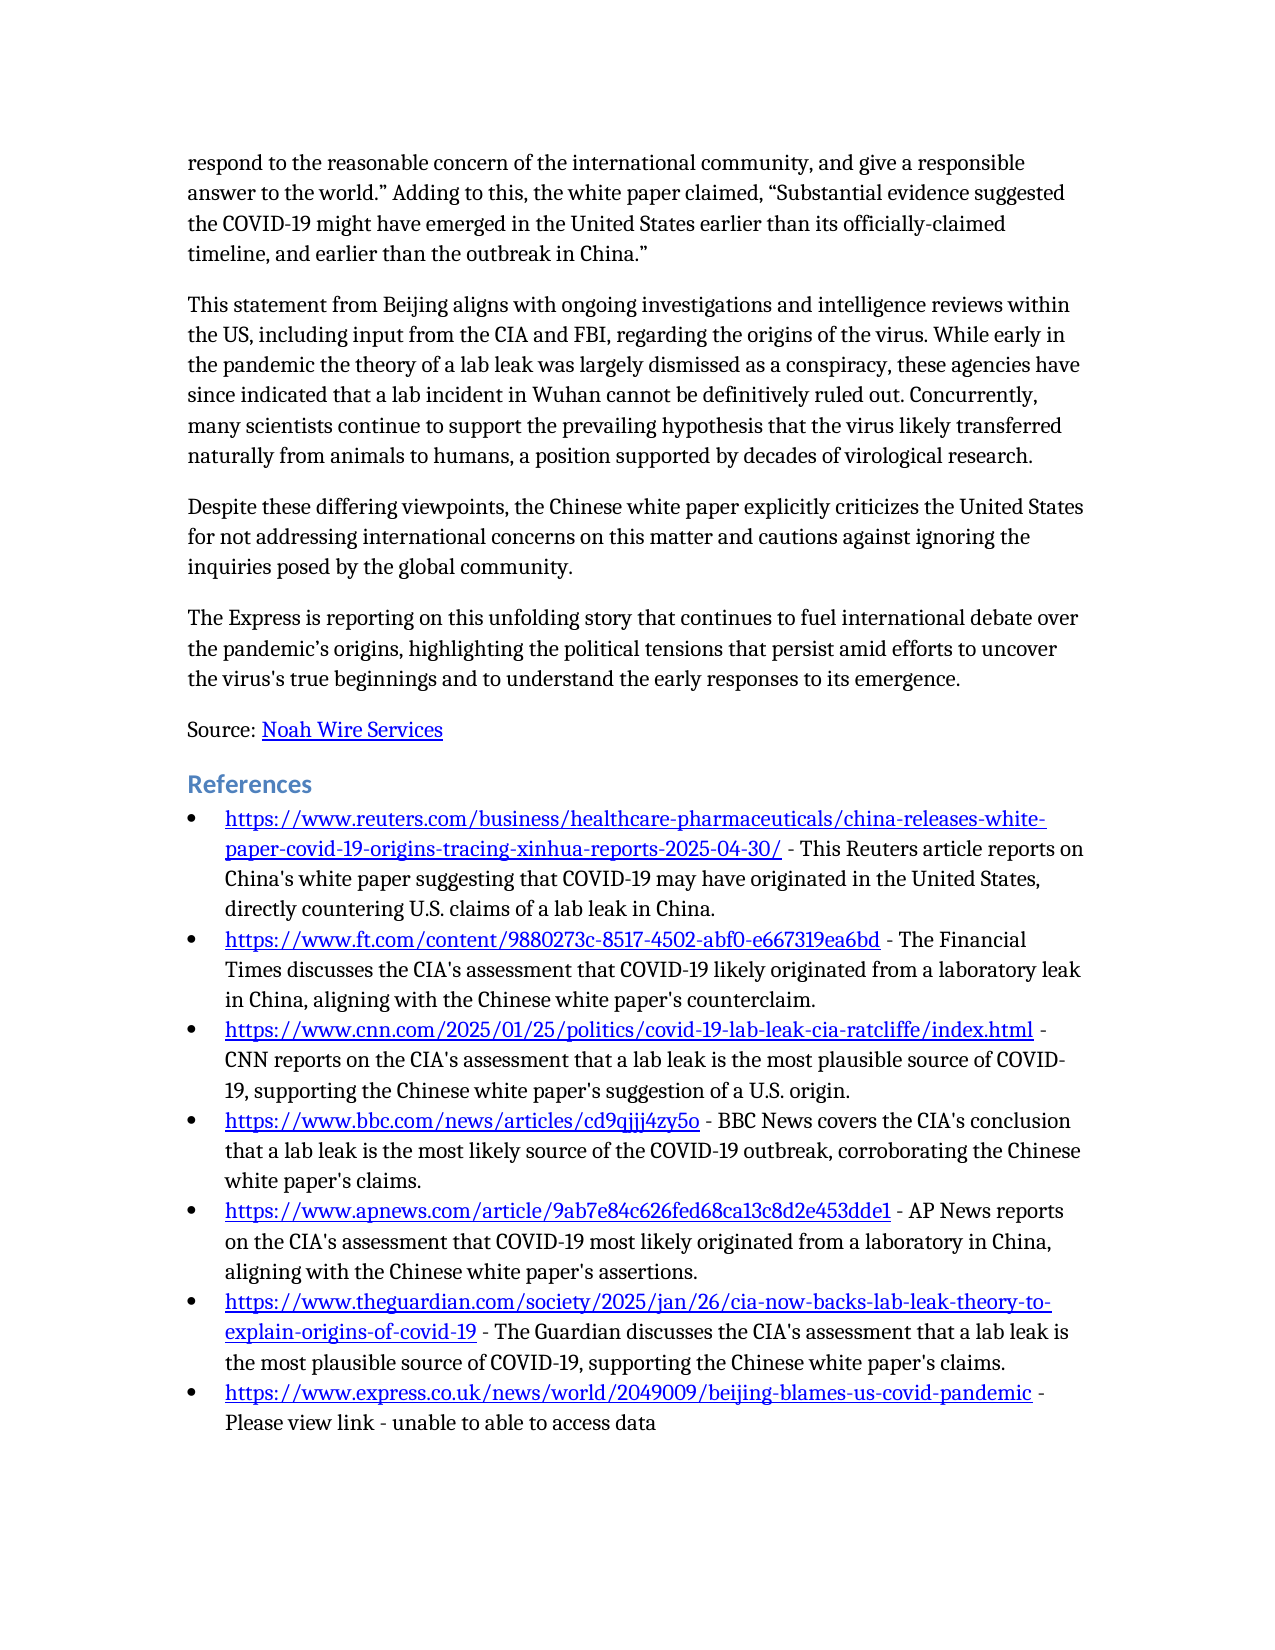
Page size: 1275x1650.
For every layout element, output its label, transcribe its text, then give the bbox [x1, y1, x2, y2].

text The Express is reporting on this unfolding story that continues to fuel international debate over the pandemic’s origins, highlighting the political tensions that persist amid efforts to uncover the virus's true beginnings and to understand the early responses to its emergence. [187, 605, 1087, 692]
list https://www.theguardian.com/society/2025/jan/26/cia-now-backs-lab-leak-theory-to-explain-origins-of-covid-19 - The Guardian discusses the CIA's assessment that a lab leak is the most plausible source of COVID-19, supporting the Chinese white paper's claims. [187, 1289, 1087, 1376]
list https://www.bbc.com/news/articles/cd9qjjj4zy5o - BBC News covers the CIA's conclusion that a lab leak is the most likely source of the COVID-19 outbreak, corroborating the Chinese white paper's claims. [187, 1108, 1087, 1194]
subtitle References [187, 768, 1087, 801]
list https://www.cnn.com/2025/01/25/politics/covid-19-lab-leak-cia-ratcliffe/index.html - CNN reports on the CIA's assessment that a lab leak is the most plausible source of COVID-19, supporting the Chinese white paper's suggestion of a U.S. origin. [187, 1017, 1087, 1104]
text Source: Noah Wire Services [187, 717, 1087, 743]
list https://www.reuters.com/business/healthcare-pharmaceuticals/china-releases-white-paper-covid-19-origins-tracing-xinhua-reports-2025-04-30/ - This Reuters article reports on China's white paper suggesting that COVID-19 may have originated in the United States, directly countering U.S. claims of a lab leak in China. [187, 806, 1087, 923]
list https://www.ft.com/content/9880273c-8517-4502-abf0-e667319ea6bd - The Financial Times discusses the CIA's assessment that COVID-19 likely originated from a laboratory leak in China, aligning with the Chinese white paper's counterclaim. [187, 926, 1087, 1013]
list https://www.apnews.com/article/9ab7e84c626fed68ca13c8d2e453dde1 - AP News reports on the CIA's assessment that COVID-19 most likely originated from a laboratory in China, aligning with the Chinese white paper's assertions. [187, 1198, 1087, 1285]
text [187, 150, 1087, 267]
text This statement from Beijing aligns with ongoing investigations and intelligence reviews within the US, including input from the CIA and FBI, regarding the origins of the virus. While early in the pandemic the theory of a lab leak was largely dismissed as a conspiracy, these agencies have since indicated that a lab incident in Wuhan cannot be definitively ruled out. Concurrently, many scientists continue to support the prevailing hypothesis that the virus likely transferred naturally from animals to humans, a position supported by decades of virological research. [187, 292, 1087, 469]
text Despite these differing viewpoints, the Chinese white paper explicitly criticizes the United States for not addressing international concerns on this matter and cautions against ignoring the inquiries posed by the global community. [187, 494, 1087, 581]
list https://www.express.co.uk/news/world/2049009/beijing-blames-us-covid-pandemic - Please view link - unable to able to access data [187, 1379, 1087, 1436]
